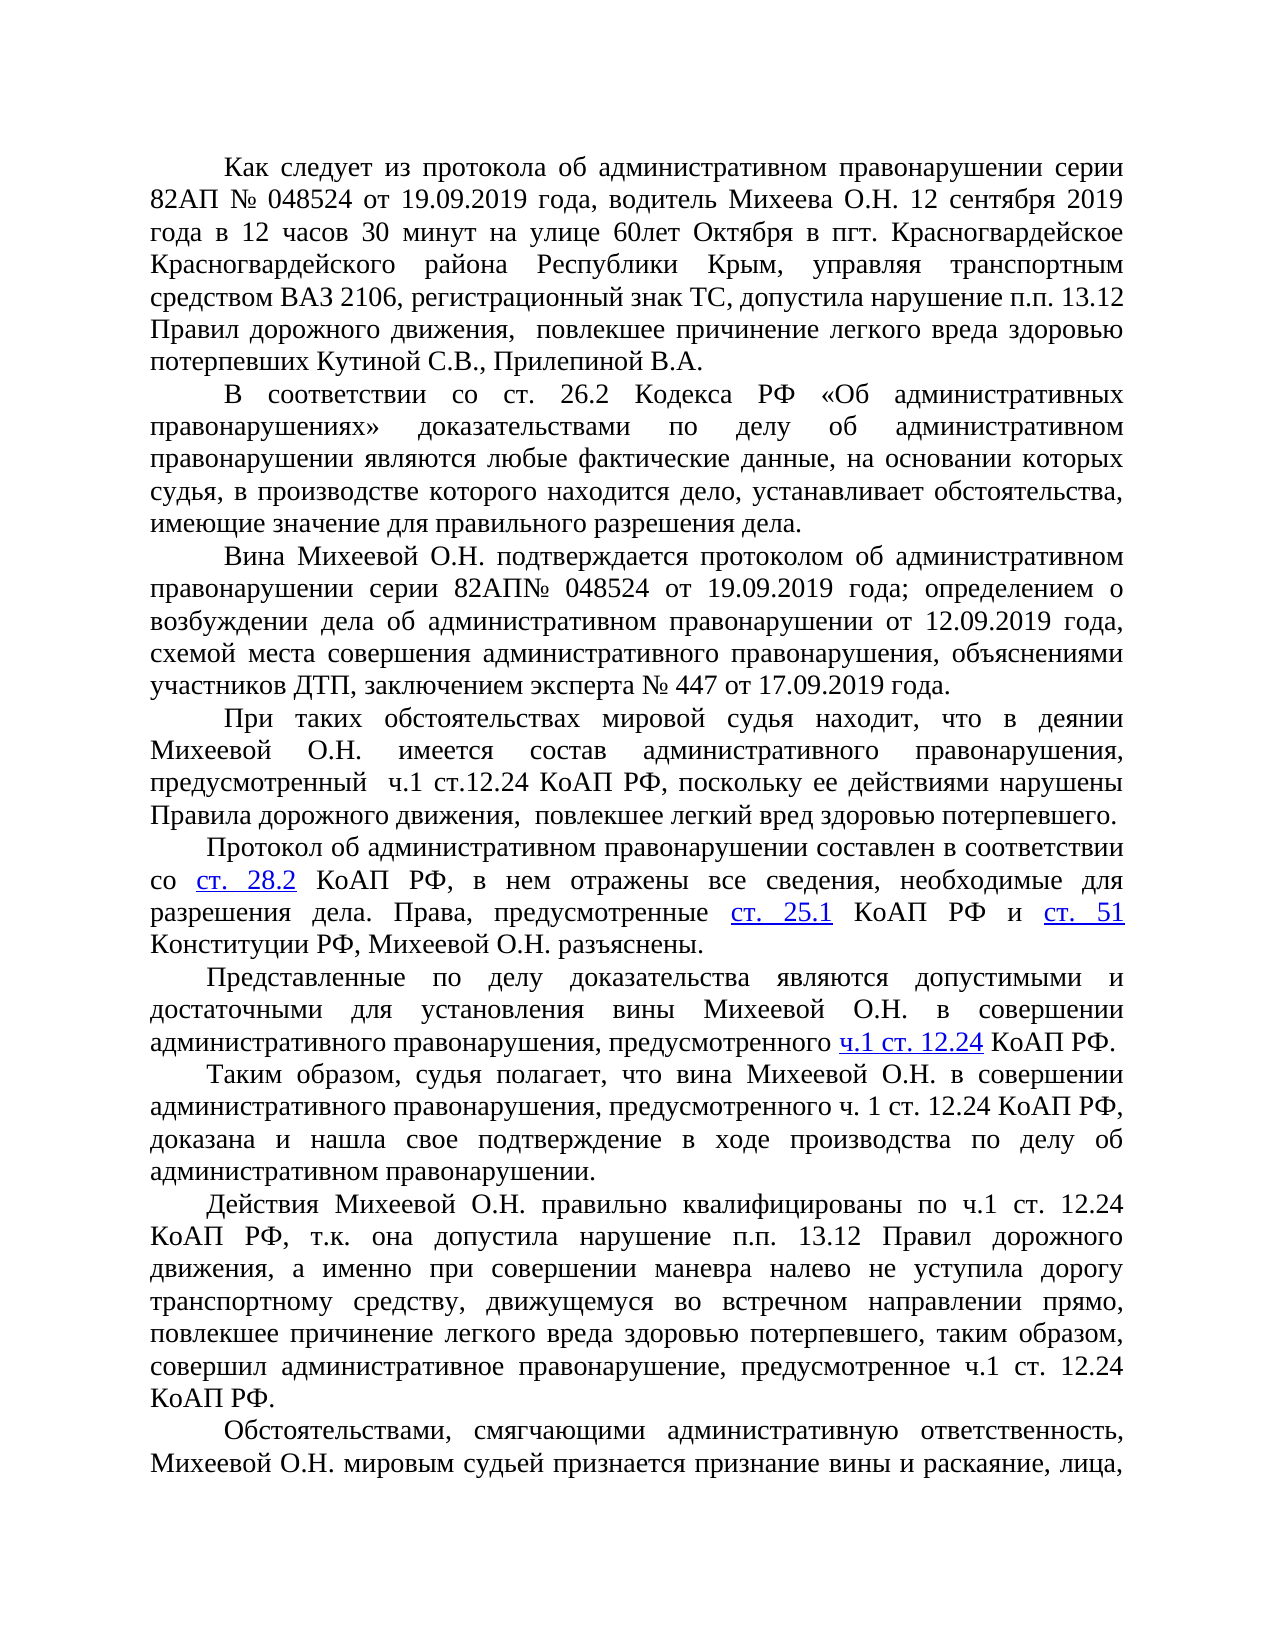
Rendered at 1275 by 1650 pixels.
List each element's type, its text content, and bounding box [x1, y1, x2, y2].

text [150, 1413, 1125, 1478]
text Представленные по делу доказательства являются допустимыми и достаточными для установления вины Михеевой О.Н. в совершении административного правонарушения, предусмотренного ч.1 ст. 12.24 КоАП РФ. [150, 960, 1125, 1057]
text Как следует из протокола об административном правонарушении серии 82АП № 048524 от 19.09.2019 года, водитель Михеева О.Н. 12 сентября 2019 года в 12 часов 30 минут на улице 60лет Октября в пгт. Красногвардейское Красногвардейского района Республики Крым, управляя транспортным средством ВАЗ 2106, регистрационный знак ТС, допустила нарушение п.п. 13.12 Правил дорожного движения, повлекшее причинение легкого вреда здоровью потерпевших Кутиной С.В., Прилепиной В.А. [150, 150, 1125, 377]
text В соответствии со ст. 26.2 Кодекса РФ «Об административных правонарушениях» доказательствами по делу об административном правонарушении являются любые фактические данные, на основании которых судья, в производстве которого находится дело, устанавливает обстоятельства, имеющие значение для правильного разрешения дела. [150, 377, 1125, 539]
text Протокол об административном правонарушении составлен в соответствии со ст. 28.2 КоАП РФ, в нем отражены все сведения, необходимые для разрешения дела. Права, предусмотренные ст. 25.1 КоАП РФ и ст. 51 Конституции РФ, Михеевой О.Н. разъяснены. [150, 830, 1125, 960]
text Вина Михеевой О.Н. подтверждается протоколом об административном правонарушении серии 82АП№ 048524 от 19.09.2019 года; определением о возбуждении дела об административном правонарушении от 12.09.2019 года, схемой места совершения административного правонарушения, объяснениями участников ДТП, заключением эксперта № 447 от 17.09.2019 года. [150, 539, 1125, 701]
text Таким образом, судья полагает, что вина Михеевой О.Н. в совершении административного правонарушения, предусмотренного ч. 1 ст. 12.24 КоАП РФ, доказана и нашла свое подтверждение в ходе производства по делу об административном правонарушении. [150, 1057, 1125, 1187]
text Действия Михеевой О.Н. правильно квалифицированы по ч.1 ст. 12.24 КоАП РФ, т.к. она допустила нарушение п.п. 13.12 Правил дорожного движения, а именно при совершении маневра налево не уступила дорогу транспортному средству, движущемуся во встречном направлении прямо, повлекшее причинение легкого вреда здоровью потерпевшего, таким образом, совершил административное правонарушение, предусмотренное ч.1 ст. 12.24 КоАП РФ. [150, 1187, 1125, 1413]
text При таких обстоятельствах мировой судья находит, что в деянии Михеевой О.Н. имеется состав административного правонарушения, предусмотренный ч.1 ст.12.24 КоАП РФ, поскольку ее действиями нарушены Правила дорожного движения, повлекшее легкий вред здоровью потерпевшего. [150, 701, 1125, 830]
